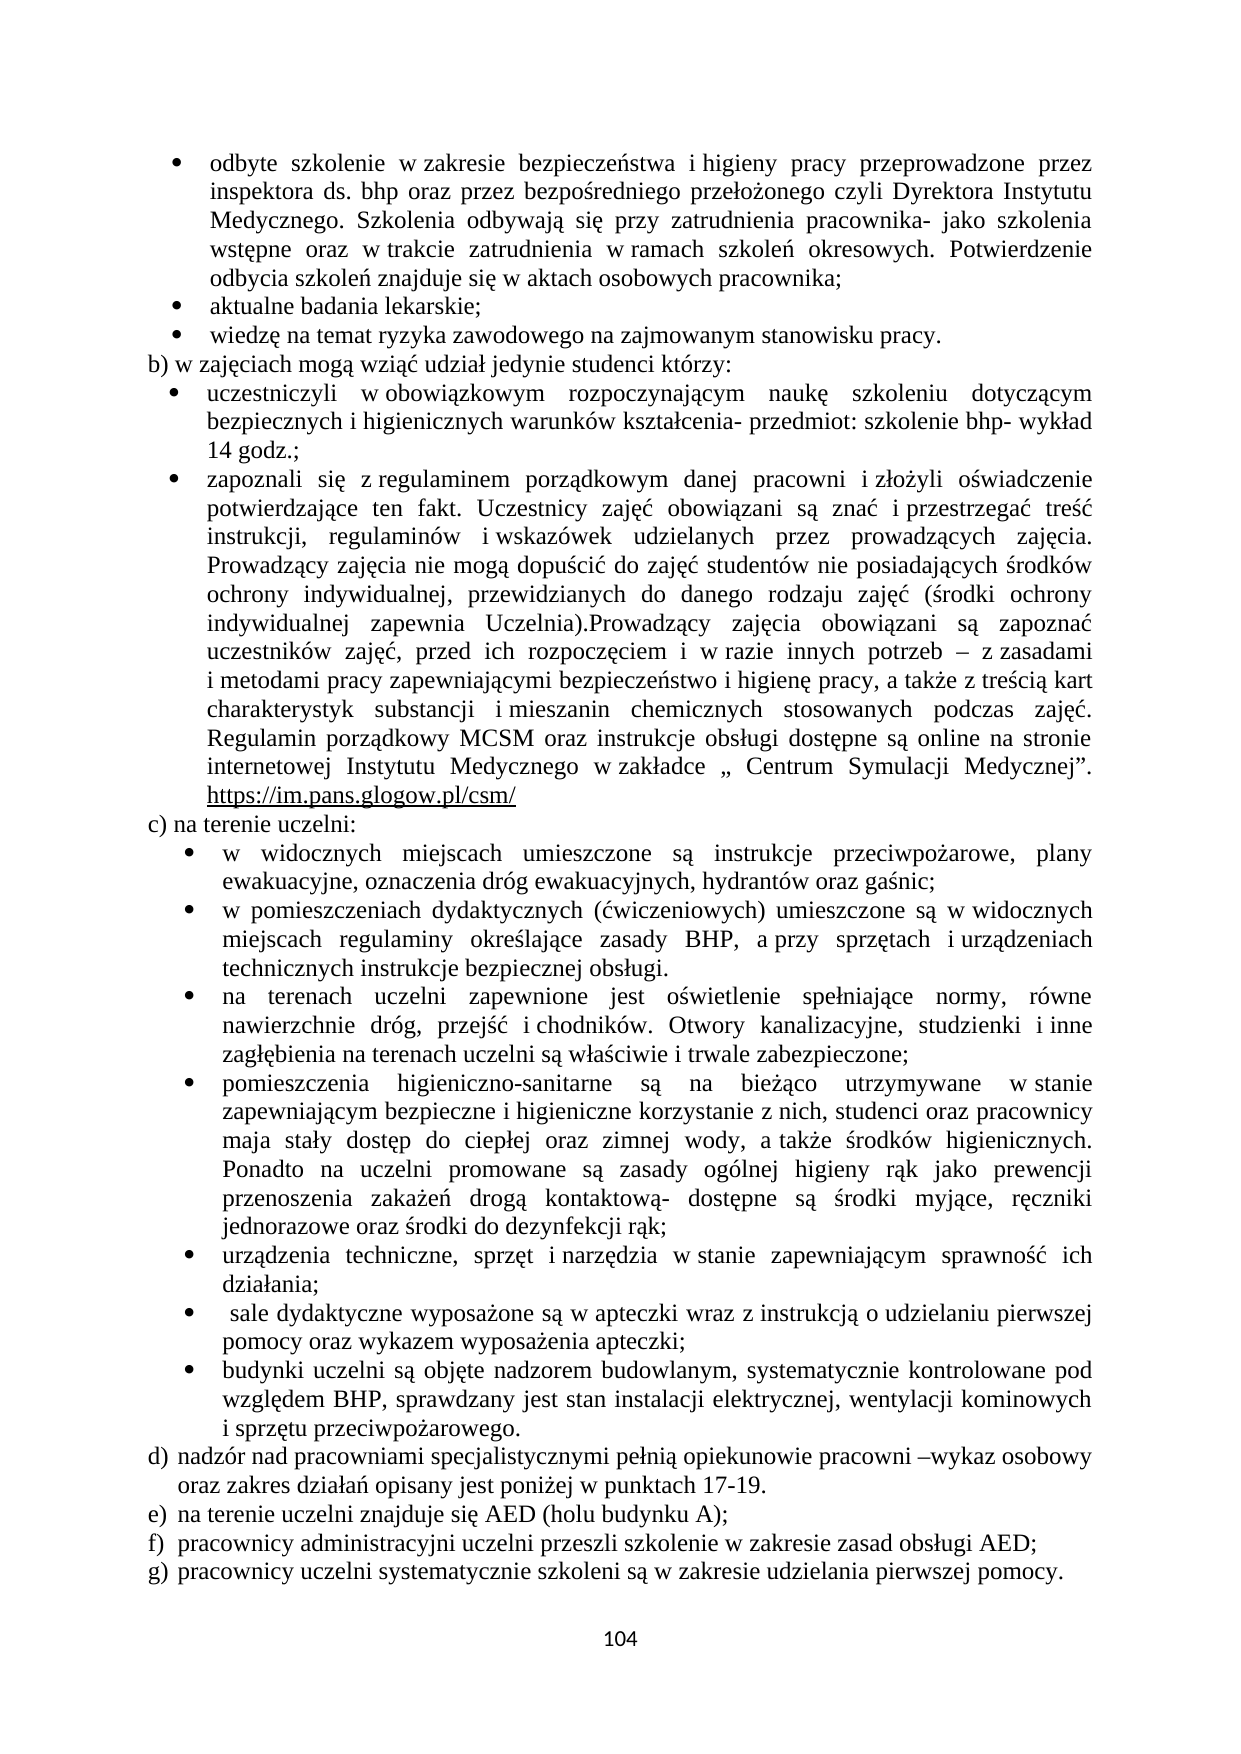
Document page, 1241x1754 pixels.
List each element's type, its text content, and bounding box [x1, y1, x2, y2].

list pracownicy uczelni systematycznie szkoleni są w zakresie udzielania pierwszej pomocy. [148, 1556, 1093, 1585]
list zapoznali się z regulaminem porządkowym danej pracowni i złożyli oświadczenie potwierdzające ten fakt. Uczestnicy zajęć obowiązani są znać i przestrzegać treść instrukcji, regulaminów i wskazówek udzielanych przez prowadzących zajęcia. Prowadzący zajęcia nie mogą dopuścić do zajęć studentów nie posiadających środków ochrony indywidualnej, przewidzianych do danego rodzaju zajęć (środki ochrony indywidualnej zapewnia Uczelnia).Prowadzący zajęcia obowiązani są zapoznać uczestników zajęć, przed ich rozpoczęciem i w razie innych potrzeb – z zasadami i metodami pracy zapewniającymi bezpieczeństwo i higienę pracy, a także z treścią kart charakterystyk substancji i mieszanin chemicznych stosowanych podczas zajęć. Regulamin porządkowy MCSM oraz instrukcje obsługi dostępne są online na stronie internetowej Instytutu Medycznego w zakładce „ Centrum Symulacji Medycznej”. https://im.pans.glogow.pl/csm/ [169, 464, 1093, 809]
list pomieszczenia higieniczno-sanitarne są na bieżąco utrzymywane w stanie zapewniającym bezpieczne i higieniczne korzystanie z nich, studenci oraz pracownicy maja stały dostęp do ciepłej oraz zimnej wody, a także środków higienicznych. Ponadto na uczelni promowane są zasady ogólnej higieny rąk jako prewencji przenoszenia zakażeń drogą kontaktową- dostępne są środki myjące, ręczniki jednorazowe oraz środki do dezynfekcji rąk; [185, 1068, 1093, 1240]
list na terenie uczelni znajduje się AED (holu budynku A); [148, 1499, 1093, 1528]
list na terenach uczelni zapewnione jest oświetlenie spełniające normy, równe nawierzchnie dróg, przejść i chodników. Otwory kanalizacyjne, studzienki i inne zagłębienia na terenach uczelni są właściwie i trwale zabezpieczone; [185, 981, 1093, 1068]
list sale dydaktyczne wyposażone są w apteczki wraz z instrukcją o udzielaniu pierwszej pomocy oraz wykazem wyposażenia apteczki; [185, 1298, 1093, 1355]
list wiedzę na temat ryzyka zawodowego na zajmowanym stanowisku pracy. [172, 320, 1093, 349]
list budynki uczelni są objęte nadzorem budowlanym, systematycznie kontrolowane pod względem BHP, sprawdzany jest stan instalacji elektrycznej, wentylacji kominowych i sprzętu przeciwpożarowego. [185, 1355, 1093, 1441]
list urządzenia techniczne, sprzęt i narzędzia w stanie zapewniającym sprawność ich działania; [185, 1240, 1093, 1298]
list w pomieszczeniach dydaktycznych (ćwiczeniowych) umieszczone są w widocznych miejscach regulaminy określające zasady BHP, a przy sprzętach i urządzeniach technicznych instrukcje bezpiecznej obsługi. [185, 895, 1093, 981]
list aktualne badania lekarskie; [172, 291, 1093, 320]
text c) na terenie uczelni: [148, 809, 1093, 838]
list nadzór nad pracowniami specjalistycznymi pełnią opiekunowie pracowni –wykaz osobowy oraz zakres działań opisany jest poniżej w punktach 17-19. [148, 1441, 1093, 1499]
list odbyte szkolenie w zakresie bezpieczeństwa i higieny pracy przeprowadzone przez inspektora ds. bhp oraz przez bezpośredniego przełożonego czyli Dyrektora Instytutu Medycznego. Szkolenia odbywają się przy zatrudnienia pracownika- jako szkolenia wstępne oraz w trakcie zatrudnienia w ramach szkoleń okresowych. Potwierdzenie odbycia szkoleń znajduje się w aktach osobowych pracownika; [172, 148, 1093, 291]
text b) w zajęciach mogą wziąć udział jedynie studenci którzy: [148, 349, 1093, 378]
list pracownicy administracyjni uczelni przeszli szkolenie w zakresie zasad obsługi AED; [148, 1528, 1093, 1556]
list uczestniczyli w obowiązkowym rozpoczynającym naukę szkoleniu dotyczącym bezpiecznych i higienicznych warunków kształcenia- przedmiot: szkolenie bhp- wykład 14 godz.; [169, 378, 1093, 464]
list w widocznych miejscach umieszczone są instrukcje przeciwpożarowe, plany ewakuacyjne, oznaczenia dróg ewakuacyjnych, hydrantów oraz gaśnic; [185, 838, 1093, 895]
